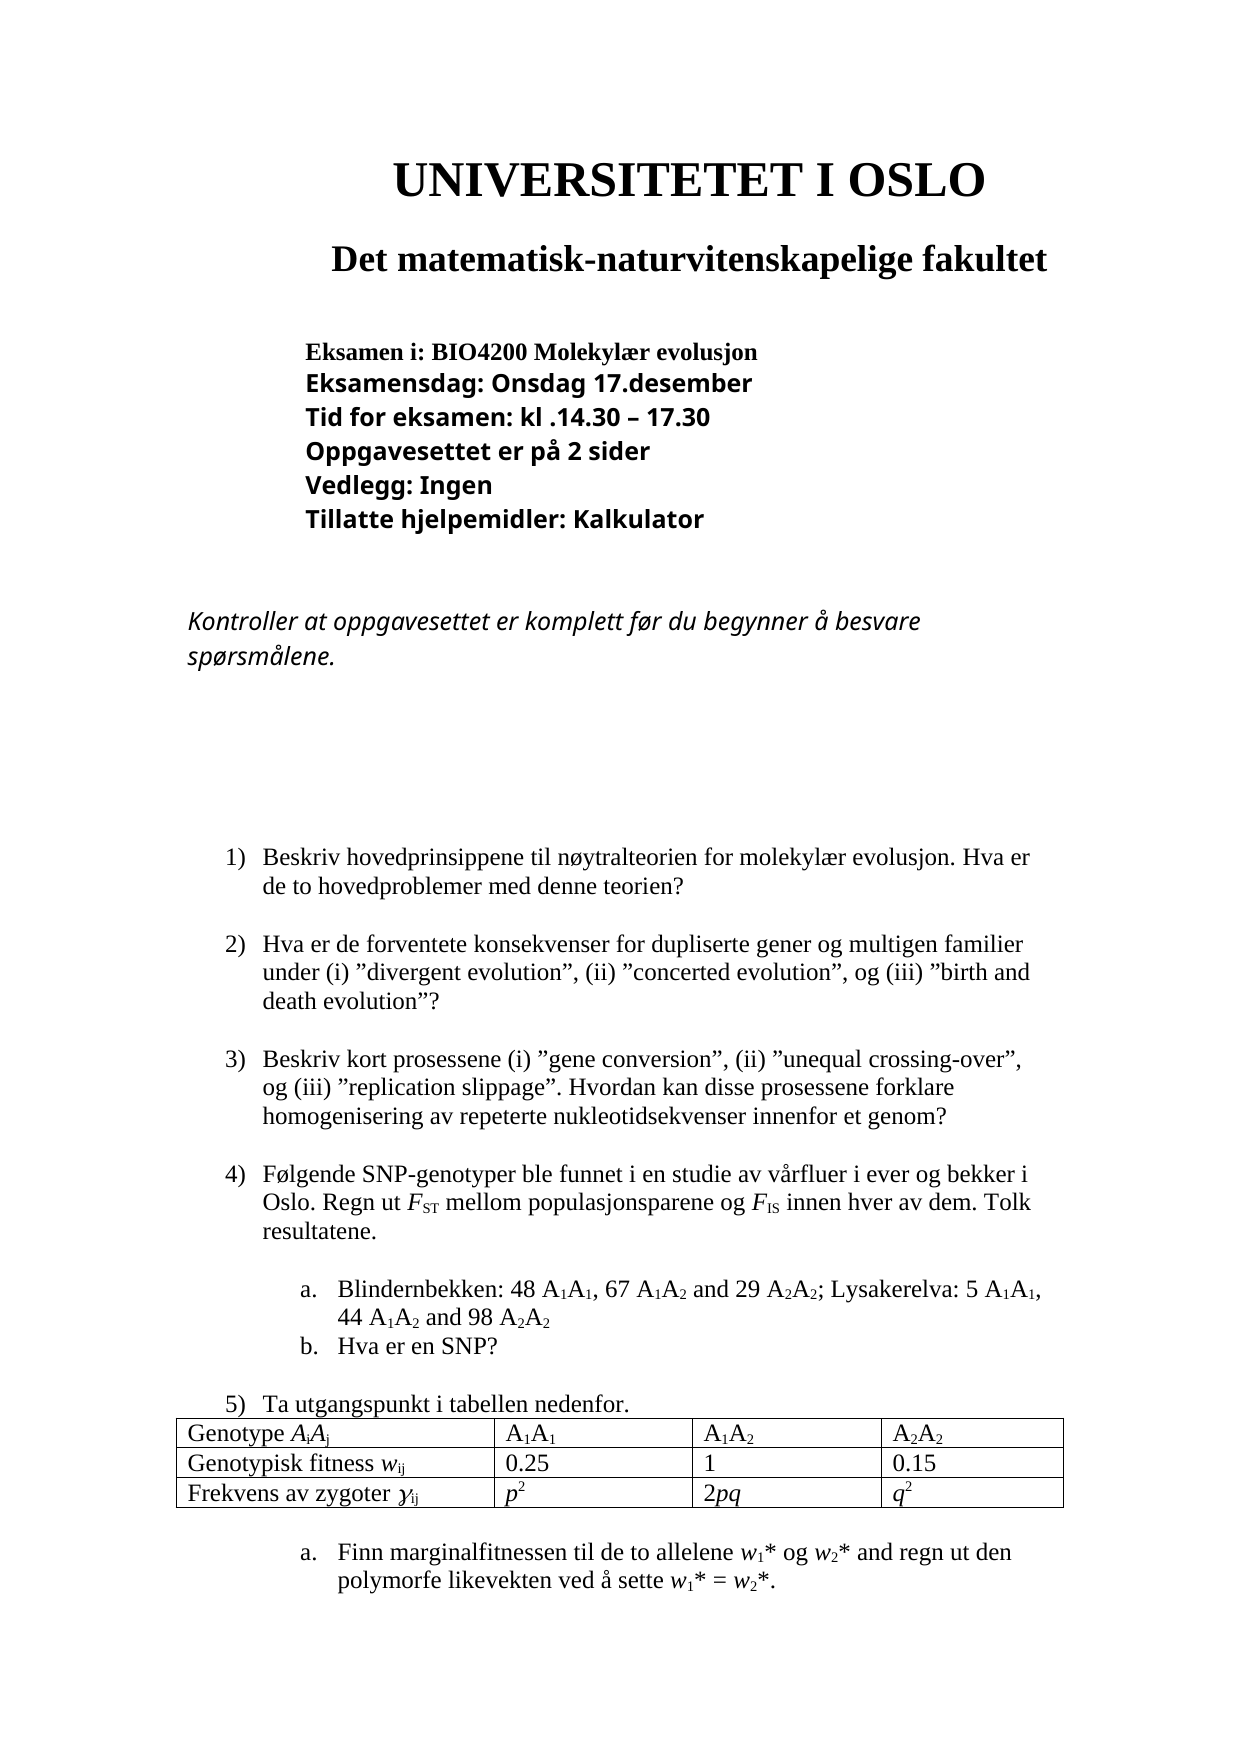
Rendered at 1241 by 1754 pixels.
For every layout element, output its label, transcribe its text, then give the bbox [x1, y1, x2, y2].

list Beskriv kort prosessene (i) ”gene conversion”, (ii) ”unequal crossing-over”, og (iii) ”replication slippage”. Hvordan kan disse prosessene forklare homogenisering av repeterte nukleotidsekvenser innenfor et genom? [225, 1044, 1053, 1130]
text UNIVERSITETET I OSLO [187, 150, 1053, 207]
table_cell 2pq [693, 1478, 881, 1507]
table_cell q2 [882, 1478, 1063, 1507]
table_cell p2 [495, 1478, 692, 1507]
table_cell 0.15 [882, 1448, 1063, 1477]
text Tillatte hjelpemidler: Kalkulator [187, 502, 1053, 536]
list Blindernbekken: 48 A1A1, 67 A1A2 and 29 A2A2; Lysakerelva: 5 A1A1, 44 A1A2 and 98 A2A2 [300, 1274, 1053, 1331]
table_header A1A2 [693, 1419, 881, 1447]
text Eksamensdag: Onsdag 17.desember [305, 366, 1053, 400]
table_cell 0.25 [495, 1448, 692, 1477]
table_header A2A2 [882, 1419, 1063, 1447]
list Ta utgangspunkt i tabellen nedenfor. [225, 1389, 1053, 1417]
text Det matematisk-naturvitenskapelige fakultet [187, 236, 1053, 279]
text Tid for eksamen: kl .14.30 – 17.30 [305, 400, 1053, 434]
text Oppgavesettet er på 2 sider [187, 434, 1053, 468]
table_cell Frekvens av zygoter ij [177, 1478, 494, 1507]
list Hva er en SNP? [300, 1331, 1053, 1360]
table_cell 1 [693, 1448, 881, 1477]
list Finn marginalfitnessen til de to allelene w1* og w2* and regn ut den polymorfe likevekten ved å sette w1* = w2*. [300, 1537, 1053, 1594]
list Følgende SNP-genotyper ble funnet i en studie av vårfluer i ever og bekker i Oslo. Regn ut FST mellom populasjonsparene og FIS innen hver av dem. Tolk resultatene. [225, 1159, 1053, 1245]
table_header Genotype AiAj [177, 1419, 494, 1447]
list Beskriv hovedprinsippene til nøytralteorien for molekylær evolusjon. Hva er de to hovedproblemer med denne teorien? [225, 842, 1053, 929]
table_header A1A1 [495, 1419, 692, 1447]
text Vedlegg: Ingen [187, 468, 1053, 502]
list Hva er de forventete konsekvenser for dupliserte gener og multigen familier under (i) ”divergent evolution”, (ii) ”concerted evolution”, og (iii) ”birth and death evolution”? [225, 929, 1053, 1044]
text Kontroller at oppgavesettet er komplett før du begynner å besvare spørsmålene. [187, 604, 1053, 672]
text Eksamen i: BIO4200 Molekylær evolusjon [305, 337, 1053, 366]
table_cell Genotypisk fitness wij [177, 1448, 494, 1477]
